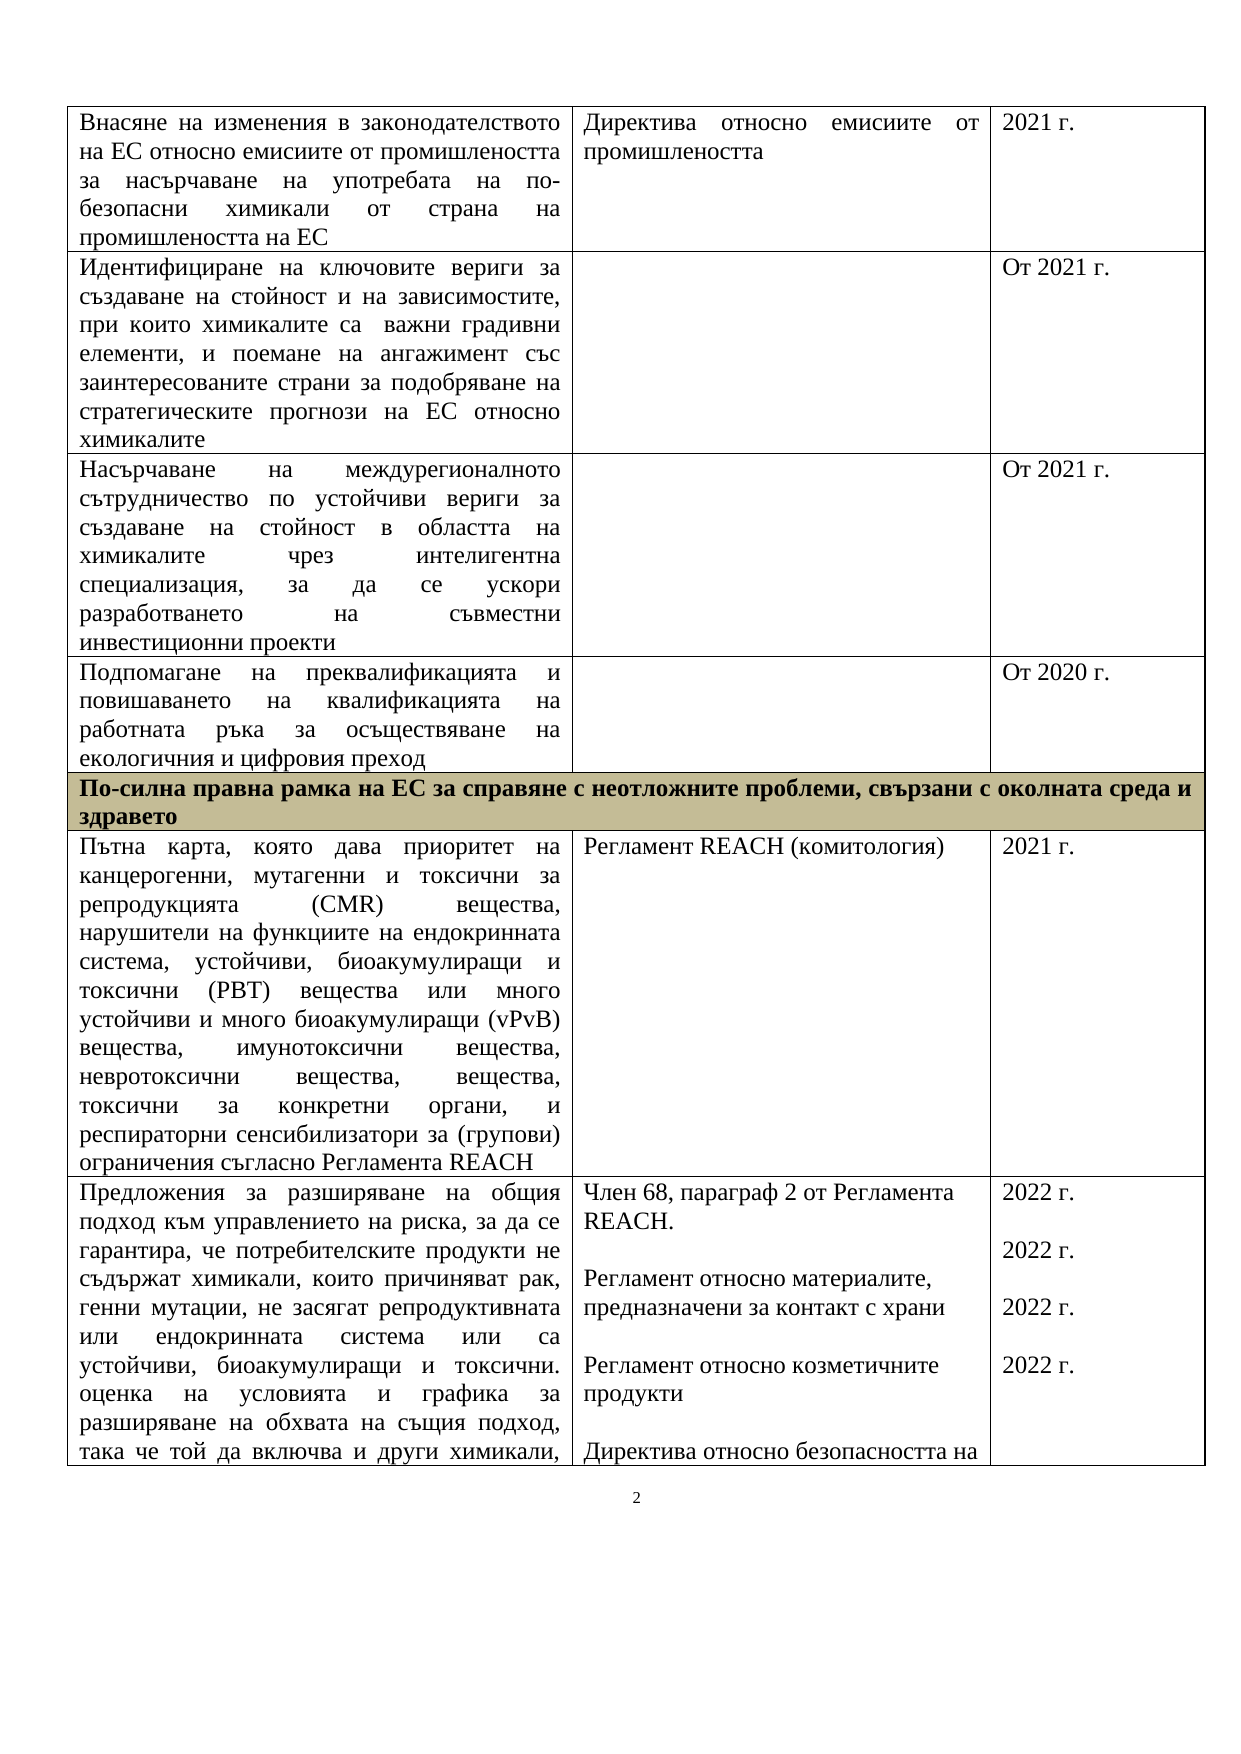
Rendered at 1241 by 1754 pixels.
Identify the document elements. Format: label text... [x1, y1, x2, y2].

table_cell Идентифициране на ключовите вериги за създаване на стойност и на зависимостите, при които химикалите са важни градивни елементи, и поемане на ангажимент със заинтересованите страни за подобряване на стратегическите прогнози на ЕС относно химикалите [68, 252, 572, 453]
table_cell Насърчаване на междурегионалното сътрудничество по устойчиви вериги за създаване на стойност в областта на химикалите чрез интелигентна специализация, за да се ускори разработването на съвместни инвестиционни проекти [68, 454, 572, 656]
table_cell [991, 1177, 1204, 1465]
table_cell От 2020 г. [991, 657, 1204, 772]
table_cell Директива относно емисиите от промишлеността [573, 107, 990, 251]
table_cell [573, 454, 990, 656]
table_cell Подпомагане на преквалификацията и повишаването на квалификацията на работната ръка за осъществяване на екологичния и цифровия преход [68, 657, 572, 772]
table_cell От 2021 г. [991, 252, 1204, 453]
table_cell [573, 252, 990, 453]
table_cell [573, 657, 990, 772]
table_cell Регламент REACH (комитология) [573, 831, 990, 1176]
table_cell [573, 1177, 990, 1465]
table_cell 2021 г. [991, 107, 1204, 251]
table_cell По-силна правна рамка на ЕС за справяне с неотложните проблеми, свързани с околната среда и здравето [68, 773, 1204, 830]
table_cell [68, 1177, 572, 1465]
table_cell 2021 г. [991, 831, 1204, 1176]
table_cell От 2021 г. [991, 454, 1204, 656]
table_cell Пътна карта, която дава приоритет на канцерогенни, мутагенни и токсични за репродукцията (CMR) вещества, нарушители на функциите на ендокринната система, устойчиви, биоакумулиращи и токсични (PBT) вещества или много устойчиви и много биоакумулиращи (vPvB) вещества, имунотоксични вещества, невротоксични вещества, вещества, токсични за конкретни органи, и респираторни сенсибилизатори за (групови) ограничения съгласно Регламента REACH [68, 831, 572, 1176]
table_cell Внасяне на изменения в законодателството на ЕС относно емисиите от промишлеността за насърчаване на употребата на по-безопасни химикали от страна на промишлеността на ЕС [68, 107, 572, 251]
